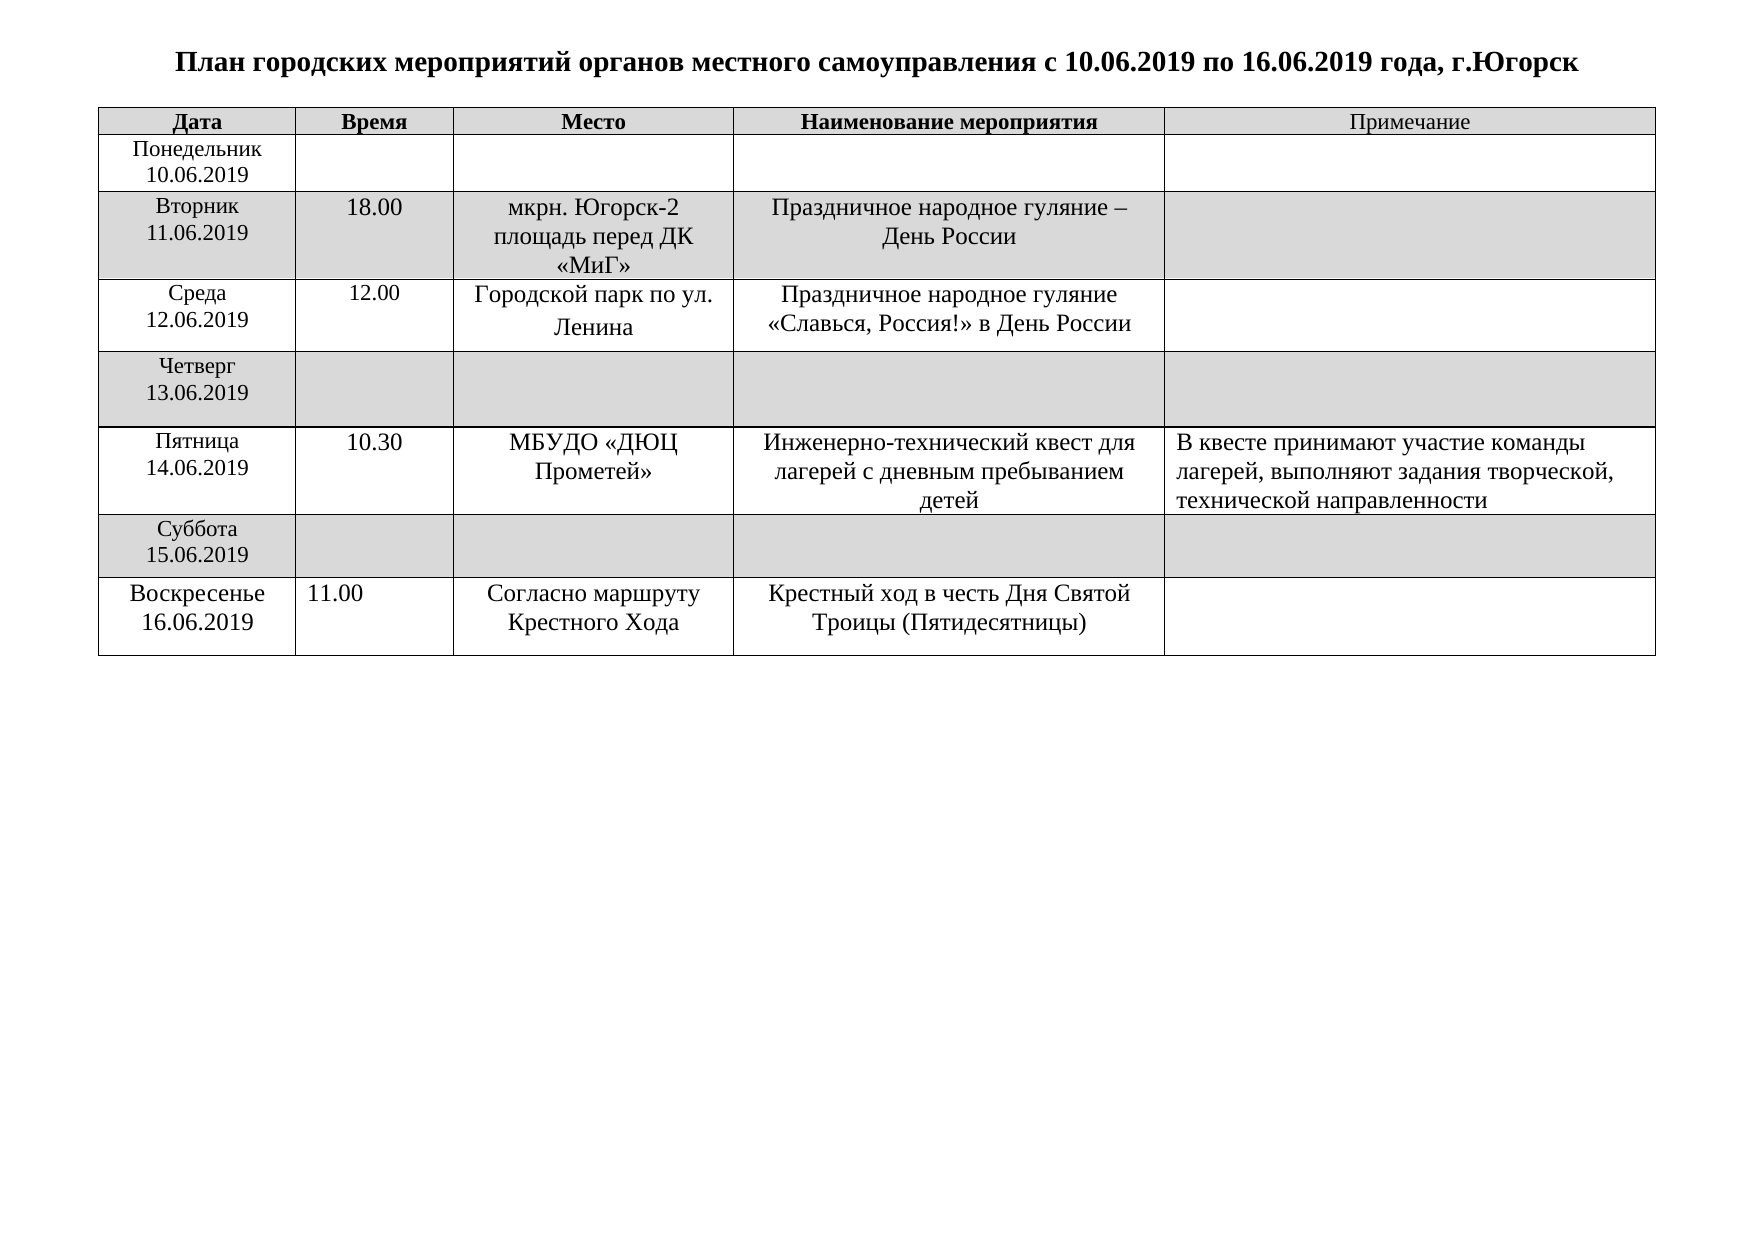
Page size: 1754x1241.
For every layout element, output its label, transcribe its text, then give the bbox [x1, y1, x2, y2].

table_cell Крестный ход в честь Дня Святой Троицы (Пятидесятницы) [734, 578, 1164, 655]
table_cell [1165, 515, 1655, 577]
table_header Дата [99, 108, 295, 134]
table_cell [734, 135, 1164, 191]
table_cell 18.00 [296, 192, 453, 278]
table_header Время [296, 108, 453, 134]
table_cell В квесте принимают участие команды лагерей, выполняют задания творческой, технической направленности [1165, 428, 1655, 514]
table_cell Воскресенье 16.06.2019 [99, 578, 295, 655]
table_cell 11.00 [296, 578, 453, 655]
table_cell 12.00 [296, 280, 453, 351]
table_cell 10.30 [296, 428, 453, 514]
table_cell [1165, 280, 1655, 351]
table_cell [296, 135, 453, 191]
table_cell Суббота 15.06.2019 [99, 515, 295, 577]
table_cell Инженерно-технический квест для лагерей с дневным пребыванием детей [734, 428, 1164, 514]
table_cell Пятница 14.06.2019 [99, 428, 295, 514]
table_cell [454, 135, 733, 191]
table_cell Праздничное народное гуляние «Славься, Россия!» в День России [734, 280, 1164, 351]
table_cell Четверг 13.06.2019 [99, 352, 295, 426]
text План городских мероприятий органов местного самоуправления с 10.06.2019 по 16.06.2019 года, г.Югорск [112, 44, 1641, 78]
table_cell Среда 12.06.2019 [99, 280, 295, 351]
table_cell [734, 515, 1164, 577]
table_cell [454, 352, 733, 426]
table_header Примечание [1165, 108, 1655, 134]
table_cell [1165, 352, 1655, 426]
table_header Место [454, 108, 733, 134]
table_cell Согласно маршруту Крестного Хода [454, 578, 733, 655]
table_cell МБУДО «ДЮЦ Прометей» [454, 428, 733, 514]
table_cell [1165, 135, 1655, 191]
table_cell [1165, 578, 1655, 655]
table_cell Праздничное народное гуляние – День России [734, 192, 1164, 278]
table_cell [454, 515, 733, 577]
table_cell Понедельник 10.06.2019 [99, 135, 295, 191]
table_cell [296, 352, 453, 426]
table_cell [296, 515, 453, 577]
table_cell Вторник 11.06.2019 [99, 192, 295, 278]
table_cell [734, 352, 1164, 426]
table_cell Городской парк по ул. Ленина [454, 280, 733, 351]
table_header Наименование мероприятия [734, 108, 1164, 134]
table_cell [1165, 192, 1655, 278]
table_cell мкрн. Югорск-2 площадь перед ДК «МиГ» [454, 192, 733, 278]
